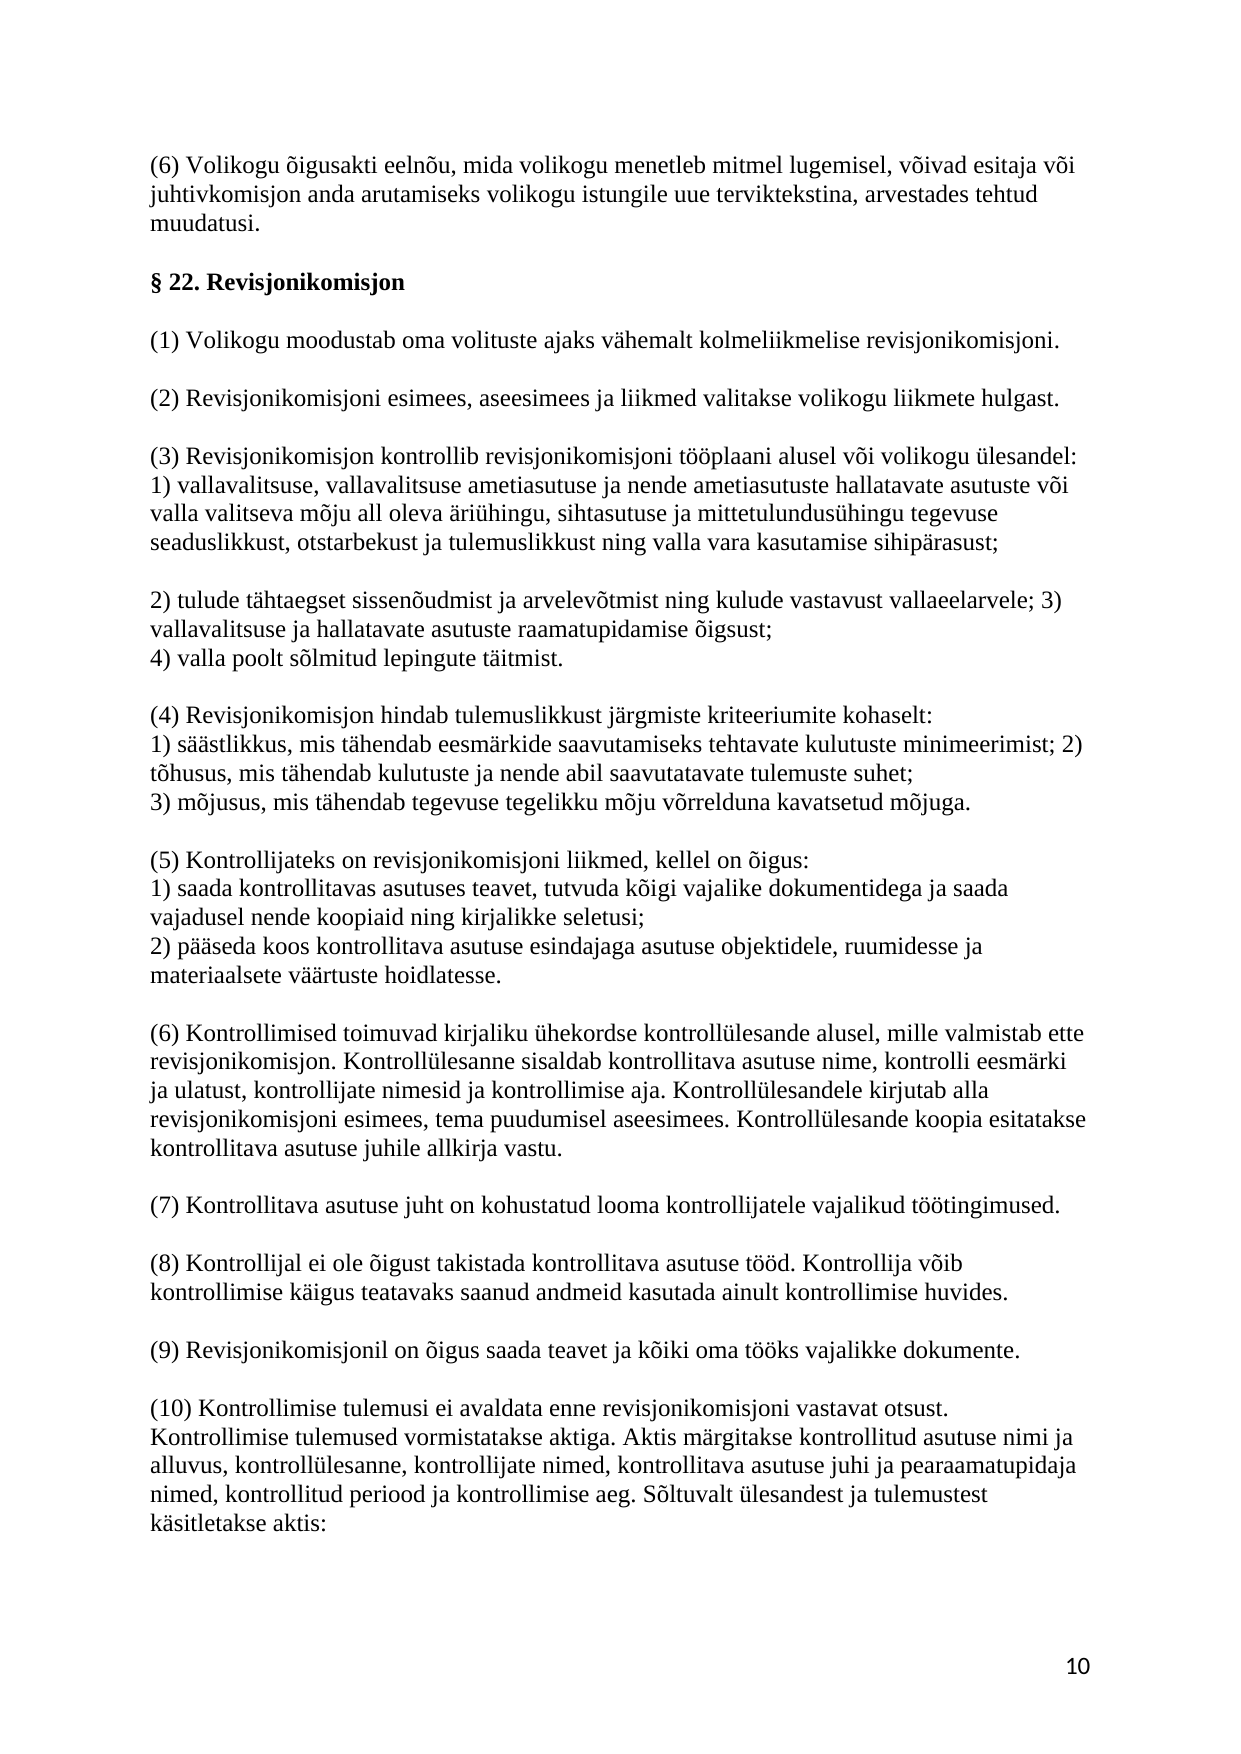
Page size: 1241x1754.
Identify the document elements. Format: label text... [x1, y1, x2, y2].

text (10) Kontrollimise tulemusi ei avaldata enne revisjonikomisjoni vastavat otsust. Kontrollimise tulemused vormistatakse aktiga. Aktis märgitakse kontrollitud asutuse nimi ja alluvus, kontrollülesanne, kontrollijate nimed, kontrollitava asutuse juhi ja pearaamatupidaja nimed, kontrollitud periood ja kontrollimise aeg. Sõltuvalt ülesandest ja tulemustest käsitletakse aktis: [150, 1393, 1090, 1537]
text (3) Revisjonikomisjon kontrollib revisjonikomisjoni tööplaani alusel või volikogu ülesandel: 1) vallavalitsuse, vallavalitsuse ametiasutuse ja nende ametiasutuste hallatavate asutuste või valla valitseva mõju all oleva äriühingu, sihtasutuse ja mittetulundusühingu tegevuse seaduslikkust, otstarbekust ja tulemuslikkust ning valla vara kasutamise sihipärasust; [150, 441, 1090, 556]
text (1) Volikogu moodustab oma volituste ajaks vähemalt kolmeliikmelise revisjonikomisjoni. [150, 325, 1090, 354]
text (6) Volikogu õigusakti eelnõu, mida volikogu menetleb mitmel lugemisel, võivad esitaja või juhtivkomisjon anda arutamiseks volikogu istungile uue terviktekstina, arvestades tehtud muudatusi. [150, 150, 1090, 238]
text (4) Revisjonikomisjon hindab tulemuslikkust järgmiste kriteeriumite kohaselt: 1) säästlikkus, mis tähendab eesmärkide saavutamiseks tehtavate kulutuste minimeerimist; 2) tõhusus, mis tähendab kulutuste ja nende abil saavutatavate tulemuste suhet; 3) mõjusus, mis tähendab tegevuse tegelikku mõju võrrelduna kavatsetud mõjuga. [150, 701, 1090, 816]
text (8) Kontrollijal ei ole õigust takistada kontrollitava asutuse tööd. Kontrollija võib kontrollimise käigus teatavaks saanud andmeid kasutada ainult kontrollimise huvides. [150, 1248, 1090, 1306]
text (6) Kontrollimised toimuvad kirjaliku ühekordse kontrollülesande alusel, mille valmistab ette revisjonikomisjon. Kontrollülesanne sisaldab kontrollitava asutuse nime, kontrolli eesmärki ja ulatust, kontrollijate nimesid ja kontrollimise aja. Kontrollülesandele kirjutab alla revisjonikomisjoni esimees, tema puudumisel aseesimees. Kontrollülesande koopia esitatakse kontrollitava asutuse juhile allkirja vastu. [150, 1018, 1090, 1161]
text § 22. Revisjonikomisjon [150, 267, 1090, 296]
text 2) tulude tähtaegset sissenõudmist ja arvelevõtmist ning kulude vastavust vallaeelarvele; 3) vallavalitsuse ja hallatavate asutuste raamatupidamise õigsust; 4) valla poolt sõlmitud lepingute täitmist. [150, 585, 1090, 671]
text (7) Kontrollitava asutuse juht on kohustatud looma kontrollijatele vajalikud töötingimused. [150, 1191, 1090, 1219]
text (2) Revisjonikomisjoni esimees, aseesimees ja liikmed valitakse volikogu liikmete hulgast. [150, 383, 1090, 412]
text (5) Kontrollijateks on revisjonikomisjoni liikmed, kellel on õigus: 1) saada kontrollitavas asutuses teavet, tutvuda kõigi vajalike dokumentidega ja saada vajadusel nende koopiaid ning kirjalikke seletusi; 2) pääseda koos kontrollitava asutuse esindajaga asutuse objektidele, ruumidesse ja materiaalsete väärtuste hoidlatesse. [150, 845, 1090, 988]
text (9) Revisjonikomisjonil on õigus saada teavet ja kõiki oma tööks vajalikke dokumente. [150, 1335, 1090, 1364]
